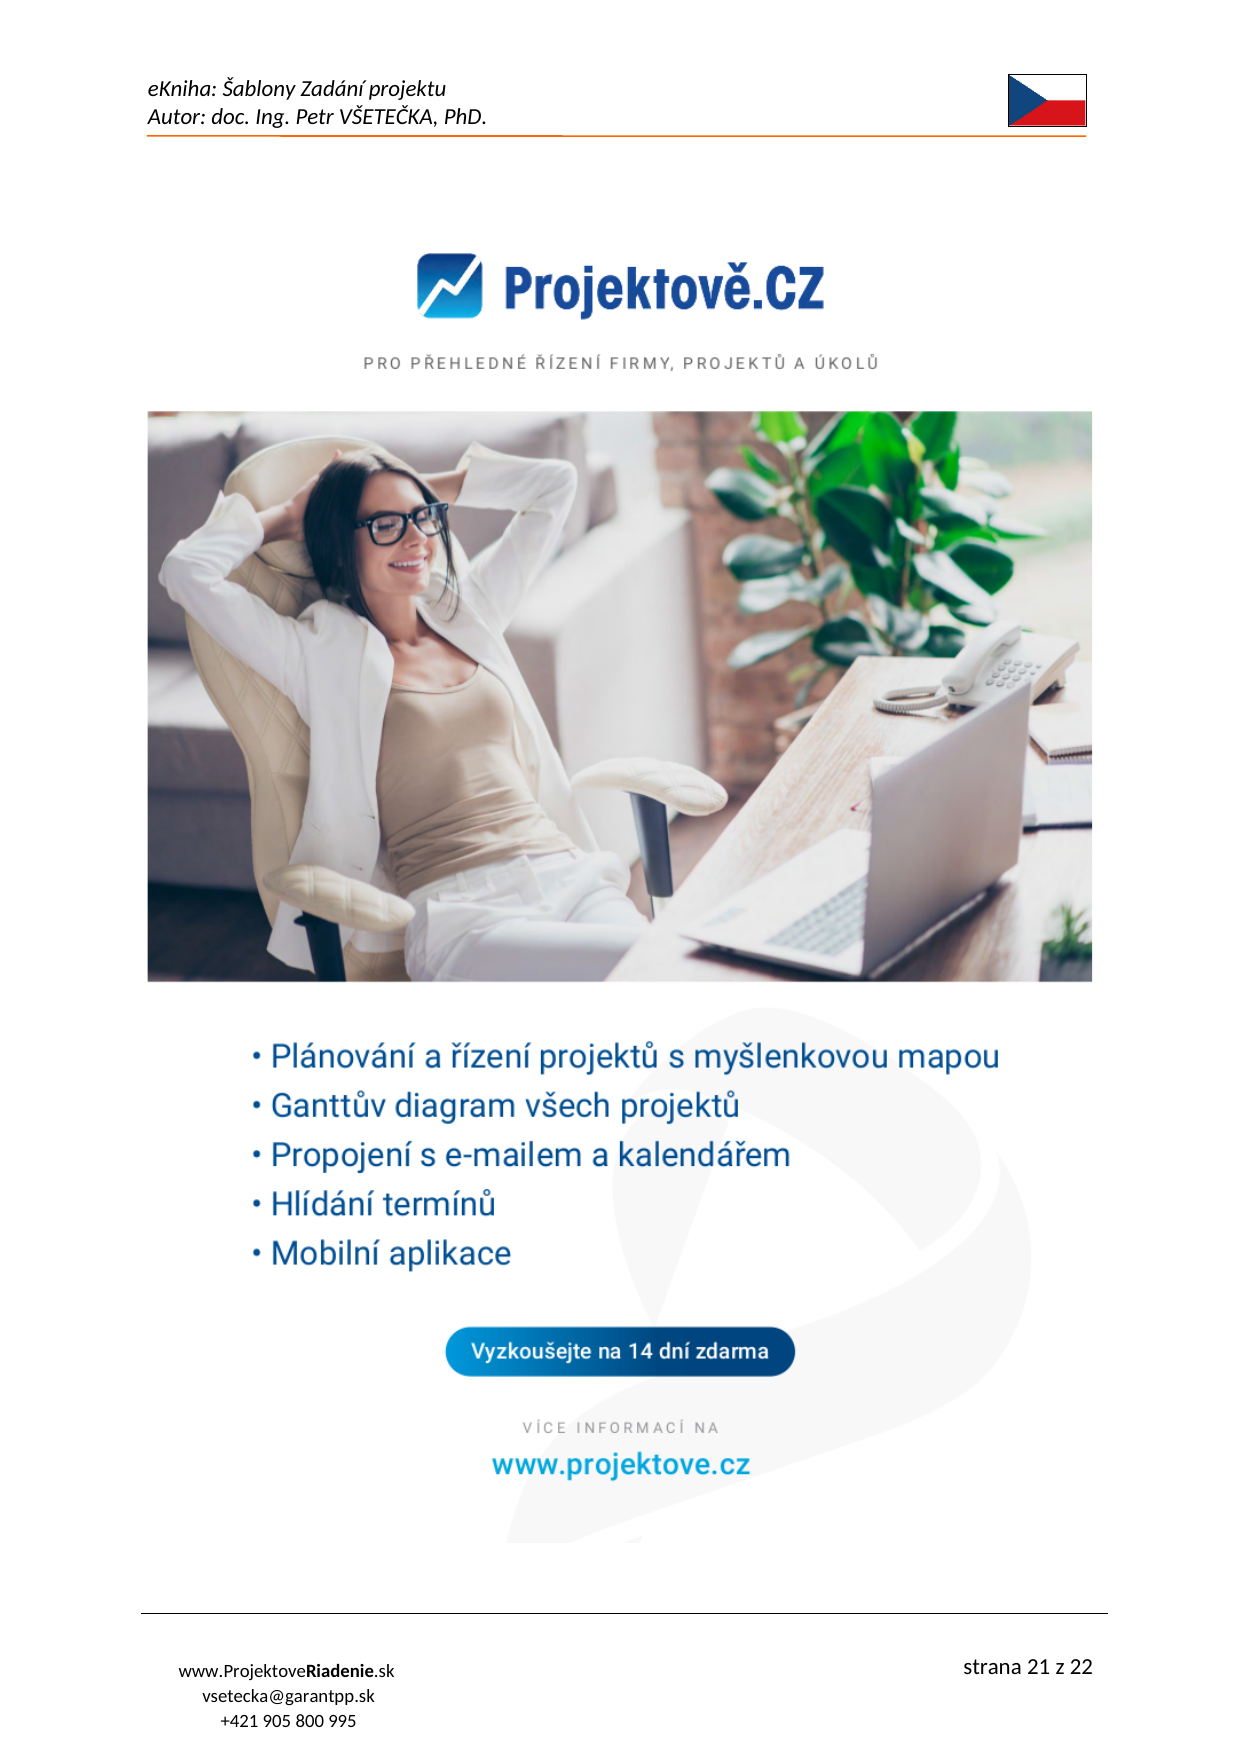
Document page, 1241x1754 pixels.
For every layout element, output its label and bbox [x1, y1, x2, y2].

picture [1009, 75, 1086, 126]
picture [147, 204, 1093, 1543]
